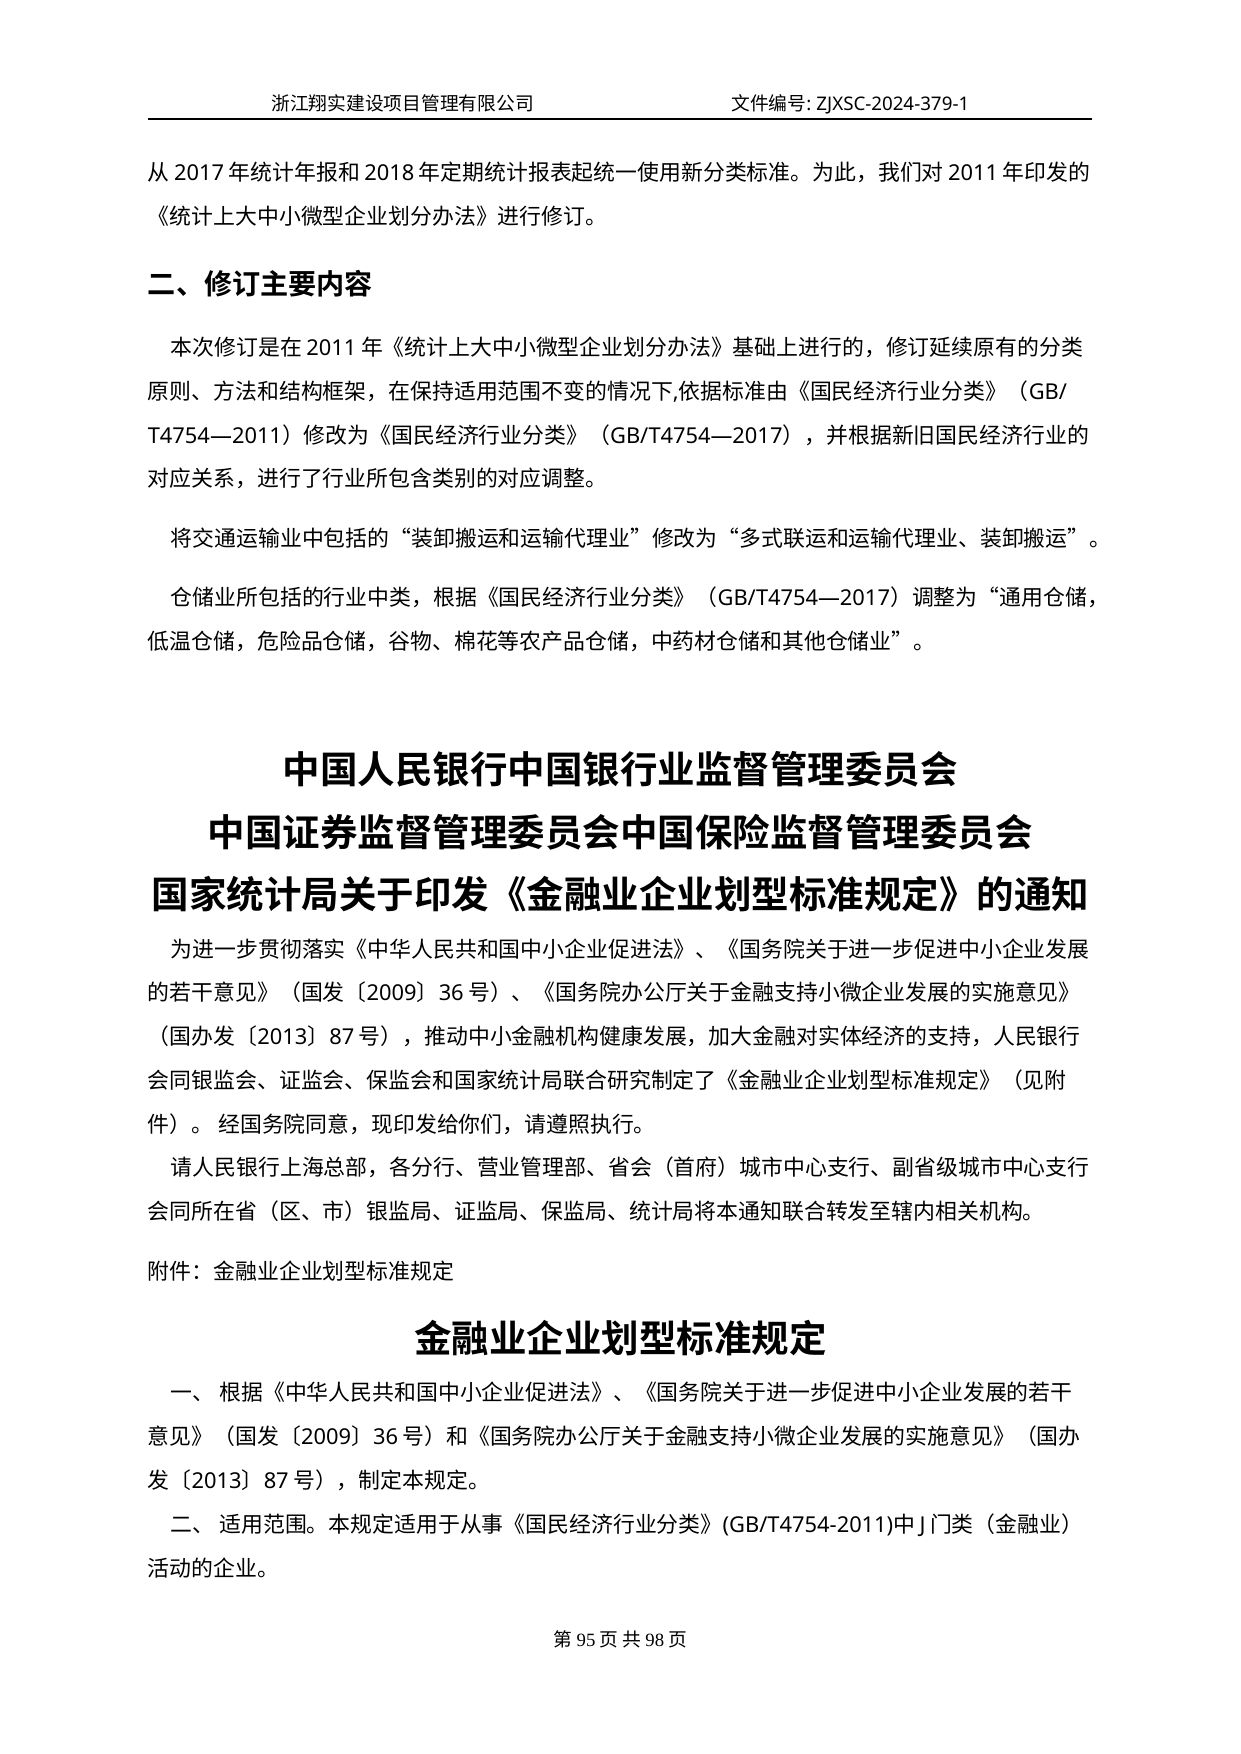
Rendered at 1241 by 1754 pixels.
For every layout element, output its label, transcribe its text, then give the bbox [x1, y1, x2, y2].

text 请人民银行上海总部，各分行、营业管理部、省会（首府）城市中心支行、副省级城市中心支行会同所在省（区、市）银监局、证监局、保监局、统计局将本通知联合转发至辖内相关机构。 [148, 1138, 1092, 1226]
text 二、修订主要内容 [148, 246, 1092, 302]
text 金融业企业划型标准规定 [148, 1301, 1092, 1363]
text 本次修订是在2011年《统计上大中小微型企业划分办法》基础上进行的，修订延续原有的分类原则、方法和结构框架，在保持适用范围不变的情况下,依据标准由《国民经济行业分类》（GB/T4754—2011）修改为《国民经济行业分类》（GB/T4754—2017），并根据新旧国民经济行业的对应关系，进行了行业所包含类别的对应调整。 [148, 318, 1092, 493]
text 二、 适用范围。本规定适用于从事《国民经济行业分类》(GB/T4754-2011)中J门类（金融业）活动的企业。 [148, 1495, 1092, 1582]
text 将交通运输业中包括的“装卸搬运和运输代理业”修改为“多式联运和运输代理业、装卸搬运”。 [148, 509, 1092, 552]
text 附件：金融业企业划型标准规定 [148, 1242, 1092, 1285]
text 国家统计局关于印发《金融业企业划型标准规定》的通知 [148, 857, 1092, 920]
text 中国人民银行中国银行业监督管理委员会 [148, 732, 1092, 795]
text 中国证券监督管理委员会中国保险监督管理委员会 [148, 795, 1092, 857]
text 为进一步贯彻落实《中华人民共和国中小企业促进法》、《国务院关于进一步促进中小企业发展的若干意见》（国发〔2009〕36号）、《国务院办公厅关于金融支持小微企业发展的实施意见》（国办发〔2013〕87号），推动中小金融机构健康发展，加大金融对实体经济的支持，人民银行会同银监会、证监会、保监会和国家统计局联合研究制定了《金融业企业划型标准规定》（见附件）。 经国务院同意，现印发给你们，请遵照执行。 [148, 920, 1092, 1138]
text 一、 根据《中华人民共和国中小企业促进法》、《国务院关于进一步促进中小企业发展的若干意见》（国发〔2009〕36号）和《国务院办公厅关于金融支持小微企业发展的实施意见》（国办发〔2013〕87号），制定本规定。 [148, 1363, 1092, 1495]
text 仓储业所包括的行业中类，根据《国民经济行业分类》（GB/T4754—2017）调整为“通用仓储，低温仓储，危险品仓储，谷物、棉花等农产品仓储，中药材仓储和其他仓储业”。 [148, 568, 1092, 656]
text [148, 143, 1092, 231]
